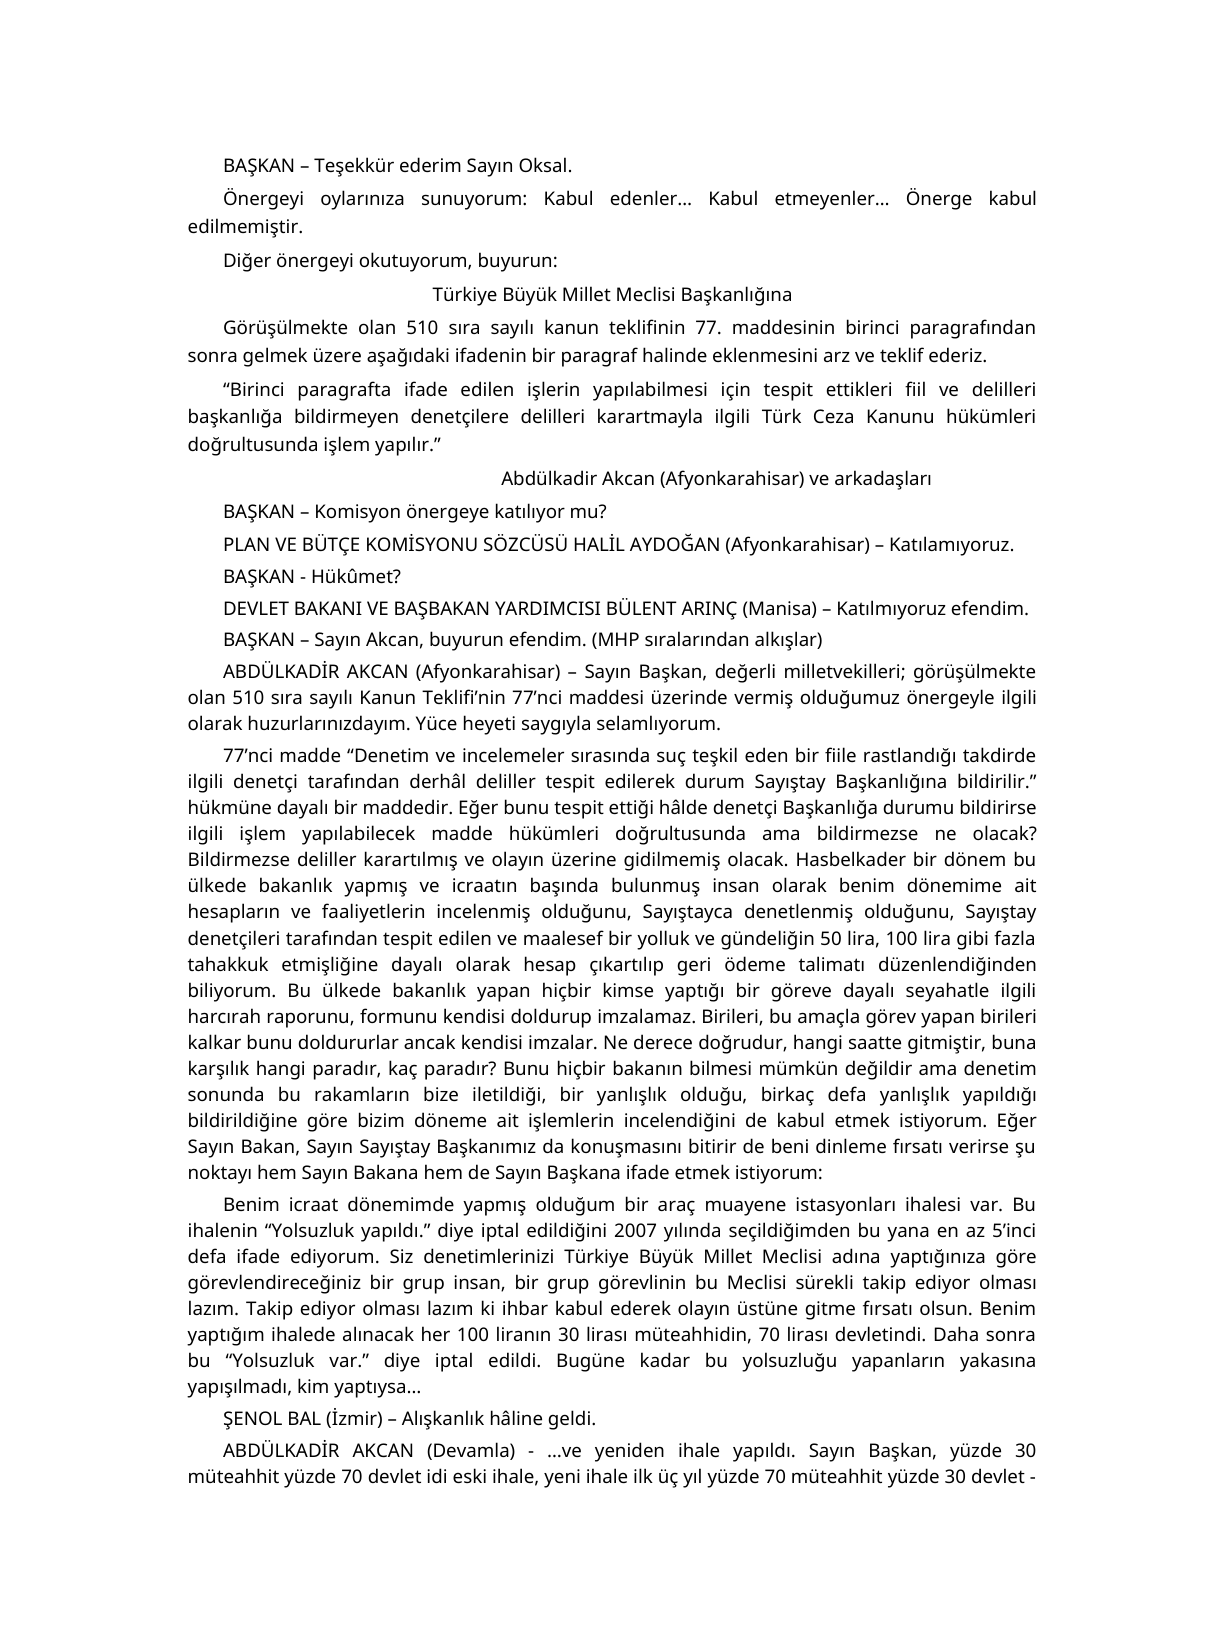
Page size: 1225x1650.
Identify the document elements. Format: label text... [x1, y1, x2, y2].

text ABDÜLKADİR AKCAN (Afyonkarahisar) – Sayın Başkan, değerli milletvekilleri; görüşülmekte olan 510 sıra sayılı Kanun Teklifi’nin 77’nci maddesi üzerinde vermiş olduğumuz önergeyle ilgili olarak huzurlarınızdayım. Yüce heyeti saygıyla selamlıyorum. [187, 658, 1037, 736]
text PLAN VE BÜTÇE KOMİSYONU SÖZCÜSÜ HALİL AYDOĞAN (Afyonkarahisar) – Katılamıyoruz. [187, 530, 1037, 556]
text Benim icraat dönemimde yapmış olduğum bir araç muayene istasyonları ihalesi var. Bu ihalenin “Yolsuzluk yapıldı.” diye iptal edildiğini 2007 yılında seçildiğimden bu yana en az 5’inci defa ifade ediyorum. Siz denetimlerinizi Türkiye Büyük Millet Meclisi adına yaptığınıza göre görevlendireceğiniz bir grup insan, bir grup görevlinin bu Meclisi sürekli takip ediyor olması lazım. Takip ediyor olması lazım ki ihbar kabul ederek olayın üstüne gitme fırsatı olsun. Benim yaptığım ihalede alınacak her 100 liranın 30 lirası müteahhidin, 70 lirası devletindi. Daha sonra bu “Yolsuzluk var.” diye iptal edildi. Bugüne kadar bu yolsuzluğu yapanların yakasına yapışılmadı, kim yaptıysa… [187, 1190, 1037, 1399]
text Türkiye Büyük Millet Meclisi Başkanlığına [187, 279, 1037, 307]
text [187, 1436, 1037, 1488]
text Görüşülmekte olan 510 sıra sayılı kanun teklifinin 77. maddesinin birinci paragrafından sonra gelmek üzere aşağıdaki ifadenin bir paragraf halinde eklenmesini arz ve teklif ederiz. [187, 312, 1037, 368]
text BAŞKAN – Teşekkür ederim Sayın Oksal. [187, 150, 1037, 178]
text BAŞKAN - Hükûmet? [187, 562, 1037, 588]
text BAŞKAN – Komisyon önergeye katılıyor mu? [187, 497, 1037, 524]
text “Birinci paragrafta ifade edilen işlerin yapılabilmesi için tespit ettikleri fiil ve delilleri başkanlığa bildirmeyen denetçilere delilleri karartmayla ilgili Türk Ceza Kanunu hükümleri doğrultusunda işlem yapılır.” [187, 374, 1037, 457]
text Diğer önergeyi okutuyorum, buyurun: [187, 245, 1037, 273]
text Abdülkadir Akcan (Afyonkarahisar) ve arkadaşları [187, 463, 1037, 491]
text DEVLET BAKANI VE BAŞBAKAN YARDIMCISI BÜLENT ARINÇ (Manisa) – Katılmıyoruz efendim. [187, 594, 1037, 620]
text 77’nci madde “Denetim ve incelemeler sırasında suç teşkil eden bir fiile rastlandığı takdirde ilgili denetçi tarafından derhâl deliller tespit edilerek durum Sayıştay Başkanlığına bildirilir.” hükmüne dayalı bir maddedir. Eğer bunu tespit ettiği hâlde denetçi Başkanlığa durumu bildirirse ilgili işlem yapılabilecek madde hükümleri doğrultusunda ama bildirmezse ne olacak? Bildirmezse deliller karartılmış ve olayın üzerine gidilmemiş olacak. Hasbelkader bir dönem bu ülkede bakanlık yapmış ve icraatın başında bulunmuş insan olarak benim dönemime ait hesapların ve faaliyetlerin incelenmiş olduğunu, Sayıştayca denetlenmiş olduğunu, Sayıştay denetçileri tarafından tespit edilen ve maalesef bir yolluk ve gündeliğin 50 lira, 100 lira gibi fazla tahakkuk etmişliğine dayalı olarak hesap çıkartılıp geri ödeme talimatı düzenlendiğinden biliyorum. Bu ülkede bakanlık yapan hiçbir kimse yaptığı bir göreve dayalı seyahatle ilgili harcırah raporunu, formunu kendisi doldurup imzalamaz. Birileri, bu amaçla görev yapan birileri kalkar bunu doldururlar ancak kendisi imzalar. Ne derece doğrudur, hangi saatte gitmiştir, buna karşılık hangi paradır, kaç paradır? Bunu hiçbir bakanın bilmesi mümkün değildir ama denetim sonunda bu rakamların bize iletildiği, bir yanlışlık olduğu, birkaç defa yanlışlık yapıldığı bildirildiğine göre bizim döneme ait işlemlerin incelendiğini de kabul etmek istiyorum. Eğer Sayın Bakan, Sayın Sayıştay Başkanımız da konuşmasını bitirir de beni dinleme fırsatı verirse şu noktayı hem Sayın Bakana hem de Sayın Başkana ifade etmek istiyorum: [187, 742, 1037, 1184]
text Önergeyi oylarınıza sunuyorum: Kabul edenler… Kabul etmeyenler… Önerge kabul edilmemiştir. [187, 184, 1037, 239]
text ŞENOL BAL (İzmir) – Alışkanlık hâline geldi. [187, 1404, 1037, 1431]
text BAŞKAN – Sayın Akcan, buyurun efendim. (MHP sıralarından alkışlar) [187, 626, 1037, 652]
